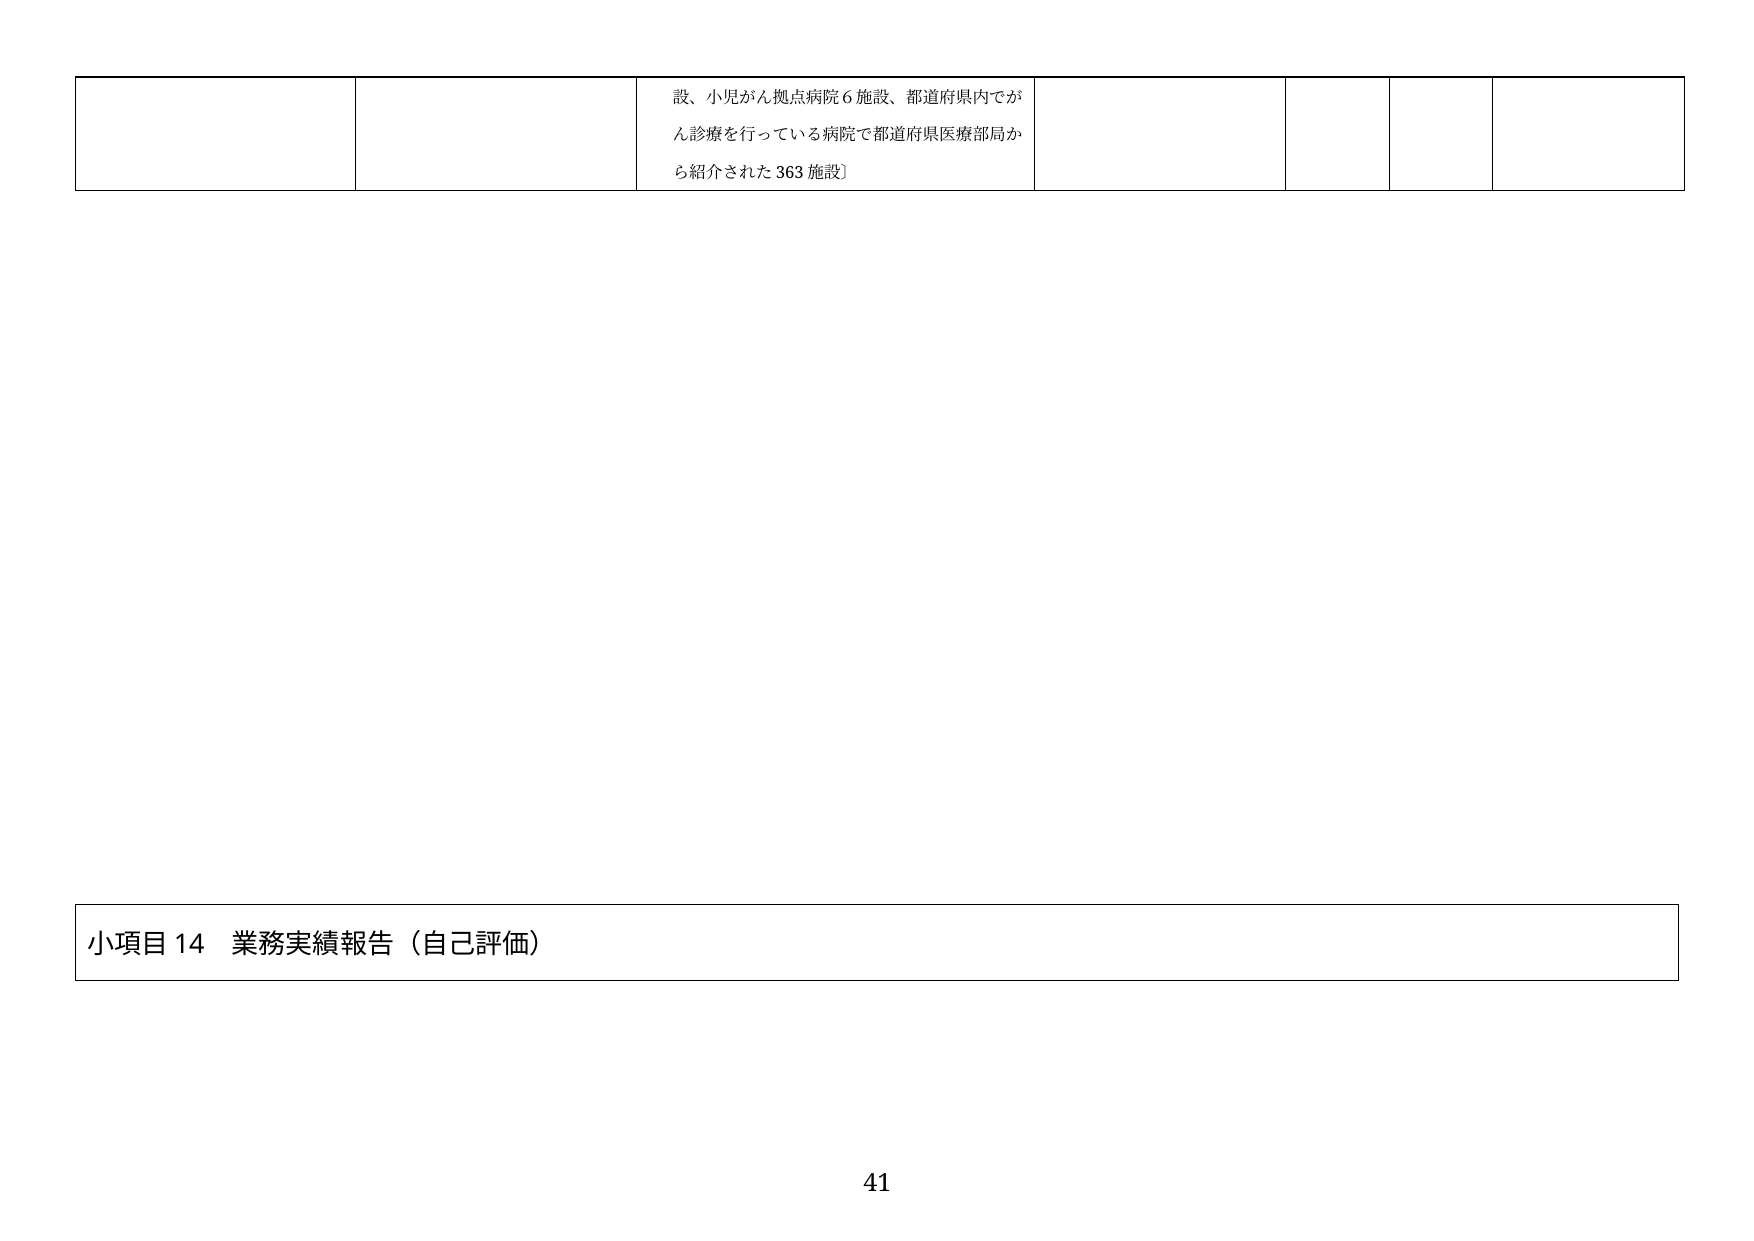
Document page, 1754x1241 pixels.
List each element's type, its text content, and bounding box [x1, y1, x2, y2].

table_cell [1035, 78, 1285, 190]
table_header 小項目14 業務実績報告（自己評価） [76, 905, 1678, 979]
